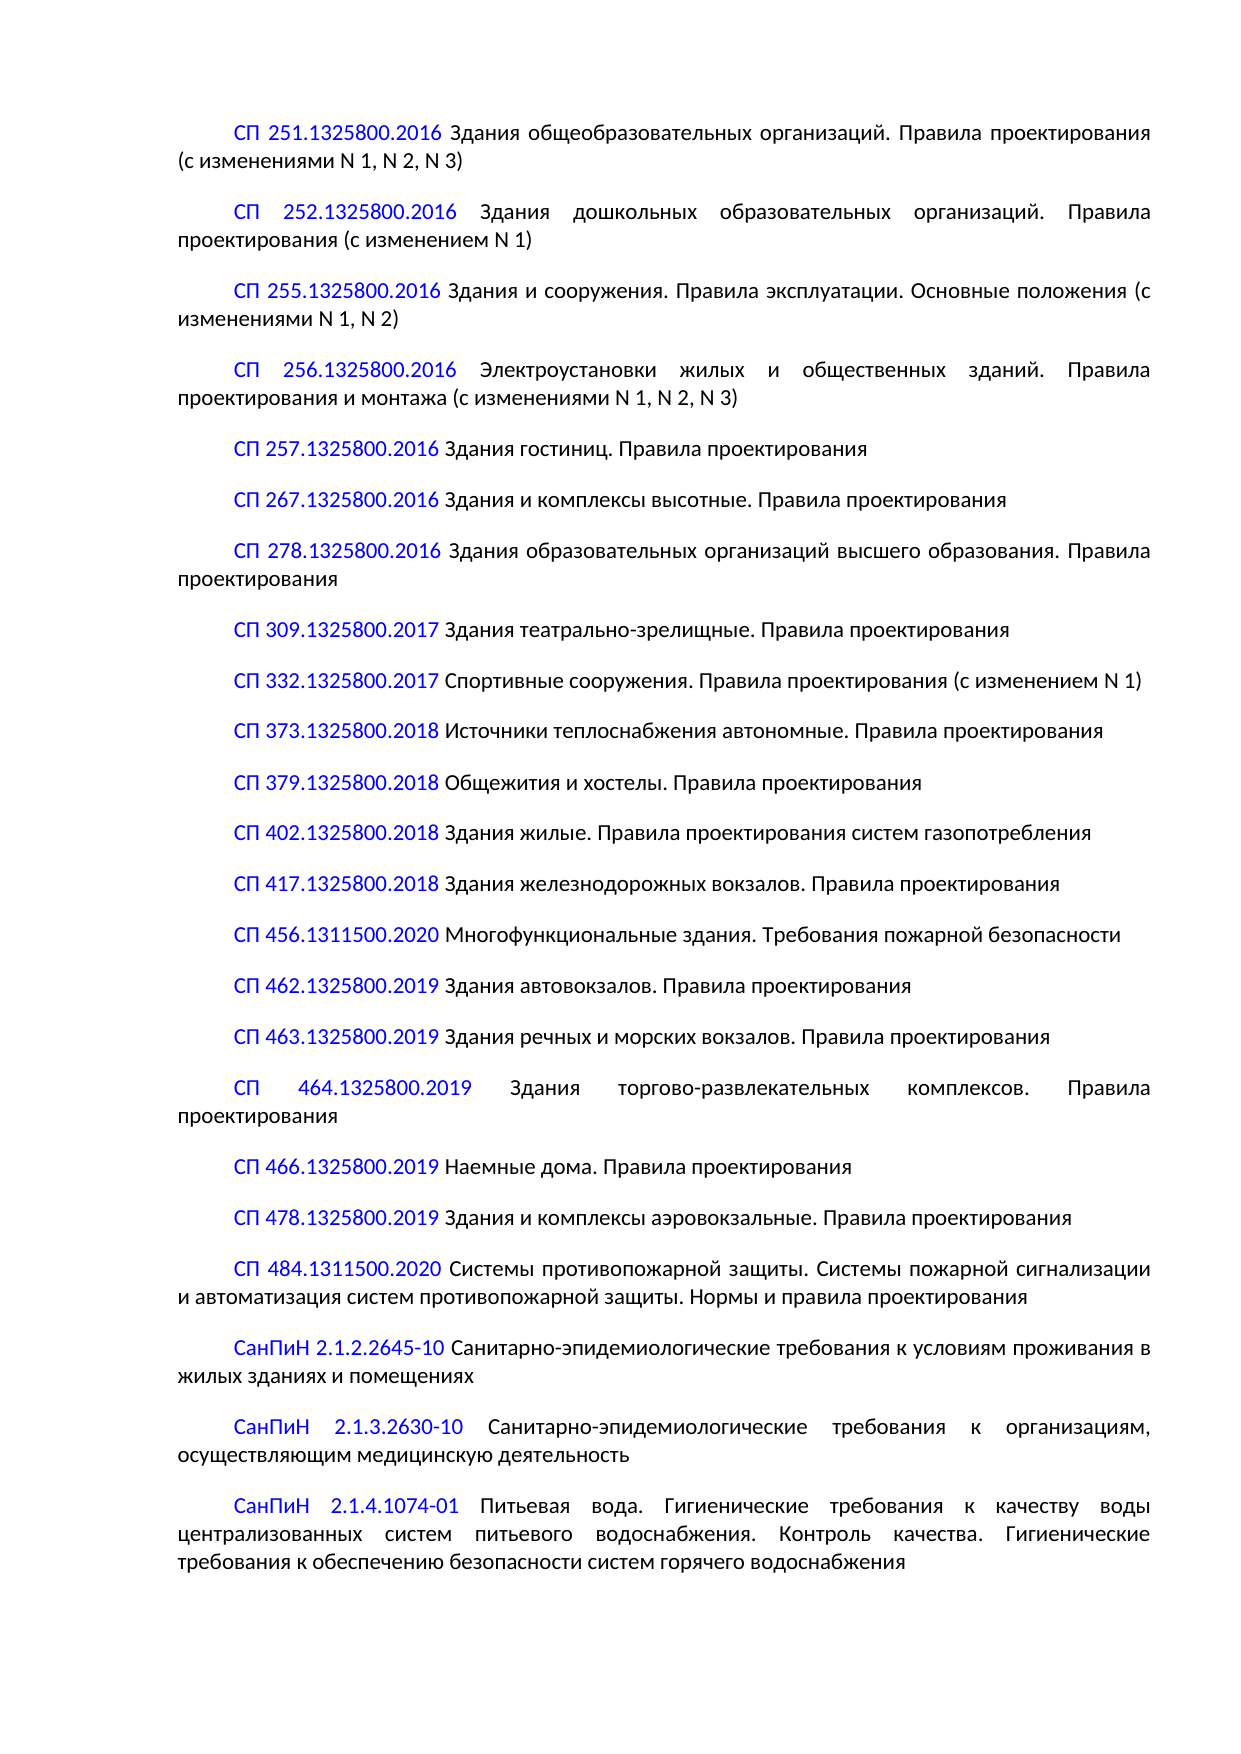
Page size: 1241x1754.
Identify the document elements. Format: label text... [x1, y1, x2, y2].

text СП 478.1325800.2019 Здания и комплексы аэровокзальные. Правила проектирования [177, 1203, 1152, 1231]
text СП 456.1311500.2020 Многофункциональные здания. Требования пожарной безопасности [177, 920, 1152, 948]
text СП 379.1325800.2018 Общежития и хостелы. Правила проектирования [177, 768, 1152, 796]
text СП 278.1325800.2016 Здания образовательных организаций высшего образования. Правила проектирования [177, 536, 1152, 592]
text СП 309.1325800.2017 Здания театрально-зрелищные. Правила проектирования [177, 615, 1152, 643]
text СП 251.1325800.2016 Здания общеобразовательных организаций. Правила проектирования (с изменениями N 1, N 2, N 3) [177, 118, 1152, 174]
text СП 402.1325800.2018 Здания жилые. Правила проектирования систем газопотребления [177, 818, 1152, 847]
text СП 373.1325800.2018 Источники теплоснабжения автономные. Правила проектирования [177, 717, 1152, 745]
text СП 466.1325800.2019 Наемные дома. Правила проектирования [177, 1152, 1152, 1180]
text СП 484.1311500.2020 Системы противопожарной защиты. Системы пожарной сигнализации и автоматизация систем противопожарной защиты. Нормы и правила проектирования [177, 1254, 1152, 1310]
text СП 256.1325800.2016 Электроустановки жилых и общественных зданий. Правила проектирования и монтажа (с изменениями N 1, N 2, N 3) [177, 355, 1152, 411]
text СанПиН 2.1.2.2645-10 Санитарно-эпидемиологические требования к условиям проживания в жилых зданиях и помещениях [177, 1333, 1152, 1389]
text СП 332.1325800.2017 Спортивные сооружения. Правила проектирования (с изменением N 1) [177, 666, 1152, 694]
text СанПиН 2.1.4.1074-01 Питьевая вода. Гигиенические требования к качеству воды централизованных систем питьевого водоснабжения. Контроль качества. Гигиенические требования к обеспечению безопасности систем горячего водоснабжения [177, 1491, 1152, 1575]
text СП 463.1325800.2019 Здания речных и морских вокзалов. Правила проектирования [177, 1022, 1152, 1050]
text СП 462.1325800.2019 Здания автовокзалов. Правила проектирования [177, 971, 1152, 999]
text СанПиН 2.1.3.2630-10 Санитарно-эпидемиологические требования к организациям, осуществляющим медицинскую деятельность [177, 1412, 1152, 1468]
text СП 252.1325800.2016 Здания дошкольных образовательных организаций. Правила проектирования (с изменением N 1) [177, 197, 1152, 253]
text СП 464.1325800.2019 Здания торгово-развлекательных комплексов. Правила проектирования [177, 1073, 1152, 1129]
text СП 267.1325800.2016 Здания и комплексы высотные. Правила проектирования [177, 485, 1152, 513]
text СП 257.1325800.2016 Здания гостиниц. Правила проектирования [177, 434, 1152, 462]
text СП 417.1325800.2018 Здания железнодорожных вокзалов. Правила проектирования [177, 869, 1152, 897]
text СП 255.1325800.2016 Здания и сооружения. Правила эксплуатации. Основные положения (с изменениями N 1, N 2) [177, 276, 1152, 332]
